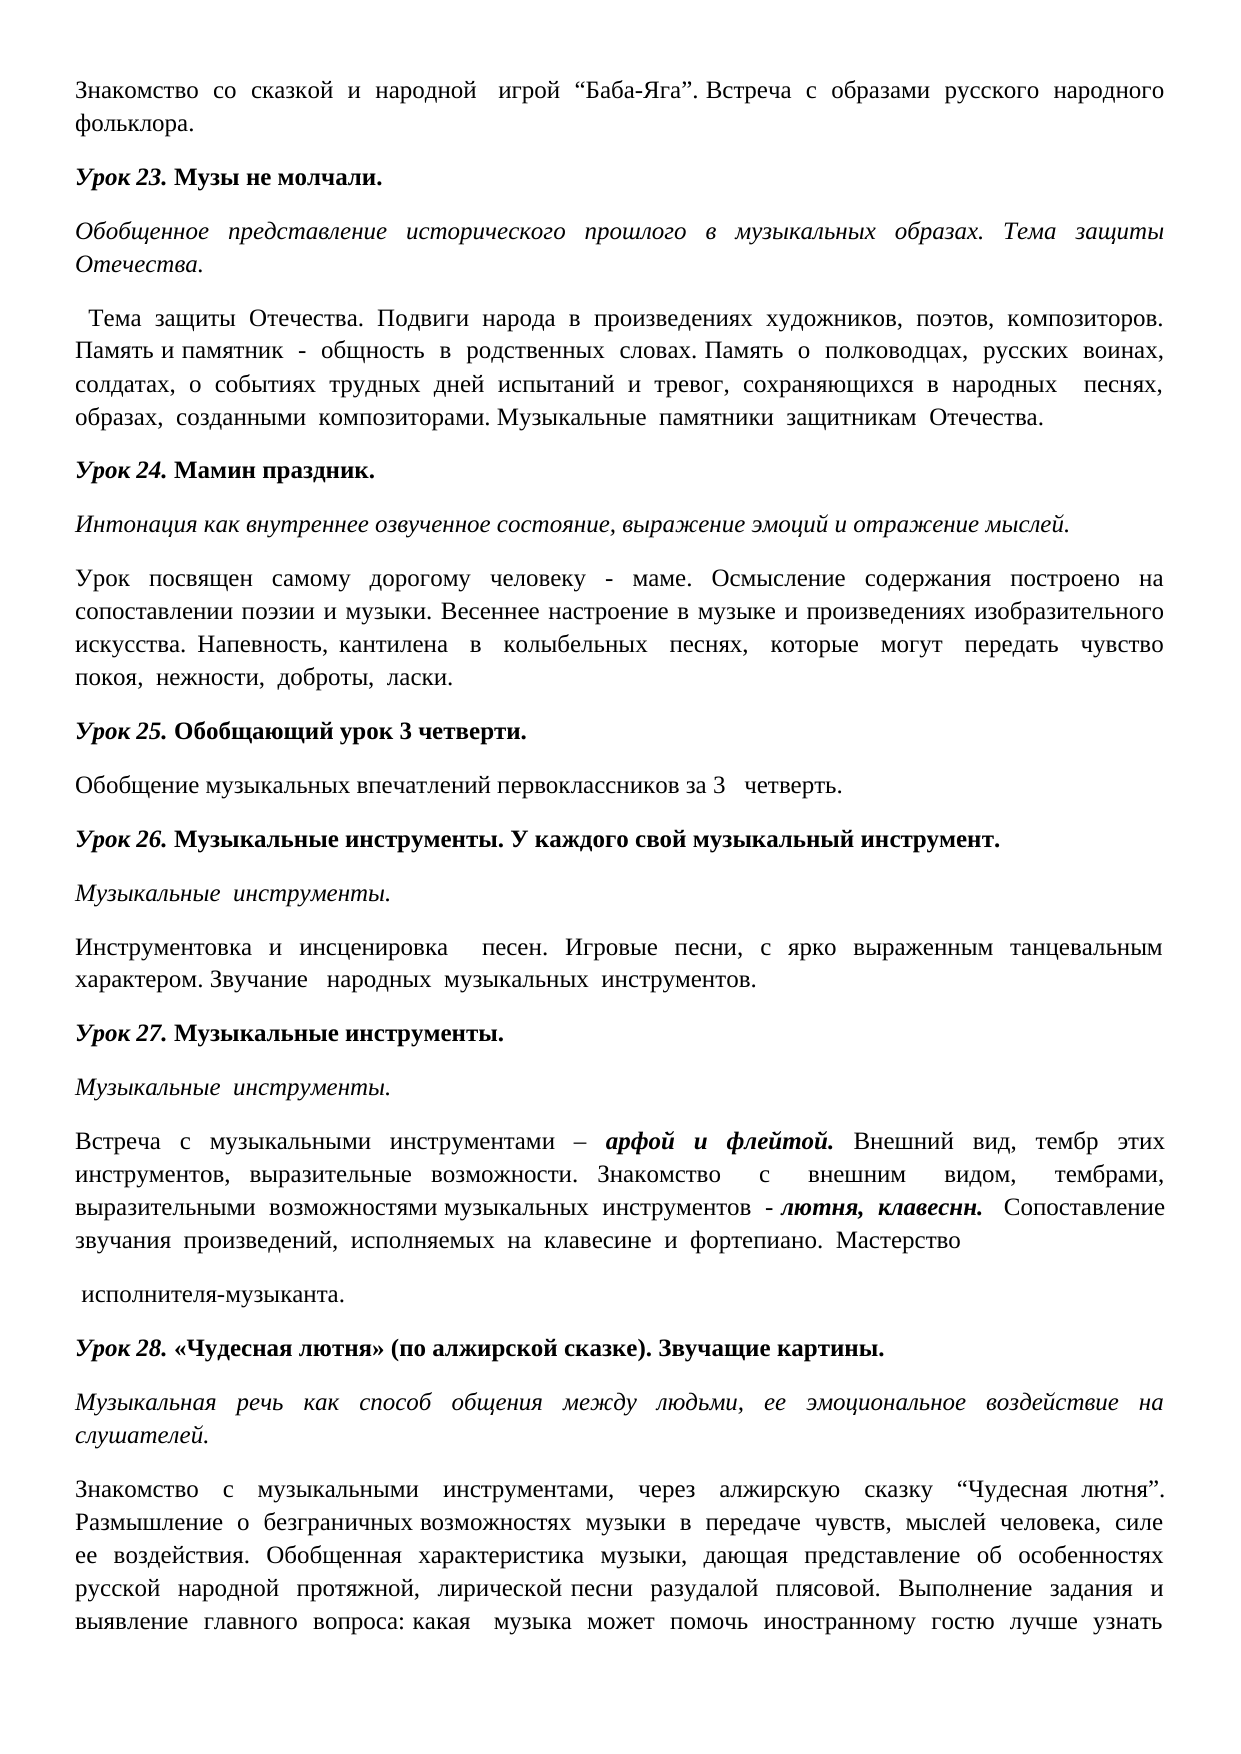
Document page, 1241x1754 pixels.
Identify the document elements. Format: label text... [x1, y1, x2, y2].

text Знакомство со сказкой и народной игрой “Баба-Яга”. Встреча с образами русского народного фольклора. [75, 75, 1165, 137]
text исполнителя-музыканта. [75, 1279, 1165, 1308]
text Урок 28. «Чудесная лютня» (по алжирской сказке). Звучащие картины. [75, 1333, 1165, 1362]
text Урок 26. Музыкальные инструменты. У каждого свой музыкальный инструмент. [75, 824, 1165, 853]
text Интонация как внутреннее озвученное состояние, выражение эмоций и отражение мыслей. [75, 509, 1165, 538]
text Музыкальные инструменты. [75, 1072, 1165, 1101]
text Урок 24. Мамин праздник. [75, 456, 1165, 484]
text Музыкальная речь как способ общения между людьми, ее эмоциональное воздействие на слушателей. [75, 1387, 1165, 1448]
text Тема защиты Отечества. Подвиги народа в произведениях художников, поэтов, композиторов. Память и памятник - общность в родственных словах. Память о полководцах, русских воинах, солдатах, о событиях трудных дней испытаний и тревог, сохраняющихся в народных песнях, образах, созданными композиторами. Музыкальные памятники защитникам Отечества. [75, 303, 1165, 430]
text Музыкальные инструменты. [75, 878, 1165, 906]
text Обобщенное представление исторического прошлого в музыкальных образах. Тема защиты Отечества. [75, 216, 1165, 277]
text Обобщение музыкальных впечатлений первоклассников за 3 четверть. [75, 770, 1165, 799]
text Встреча с музыкальными инструментами – арфой и флейтой. Внешний вид, тембр этих инструментов, выразительные возможности. Знакомство с внешним видом, тембрами, выразительными возможностями музыкальных инструментов - лютня, клавеснн. Сопоставление звучания произведений, исполняемых на клавесине и фортепиано. Мастерство [75, 1126, 1165, 1254]
text Урок посвящен самому дорогому человеку - маме. Осмысление содержания построено на сопоставлении поэзии и музыки. Весеннее настроение в музыке и произведениях изобразительного искусства. Напевность, кантилена в колыбельных песнях, которые могут передать чувство покоя, нежности, доброты, ласки. [75, 563, 1165, 691]
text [75, 1474, 1165, 1634]
text Урок 27. Музыкальные инструменты. [75, 1018, 1165, 1047]
text Урок 23. Музы не молчали. [75, 162, 1165, 191]
text Инструментовка и инсценировка песен. Игровые песни, с ярко выраженным танцевальным характером. Звучание народных музыкальных инструментов. [75, 932, 1165, 993]
text Урок 25. Обобщающий урок 3 четверти. [75, 716, 1165, 745]
